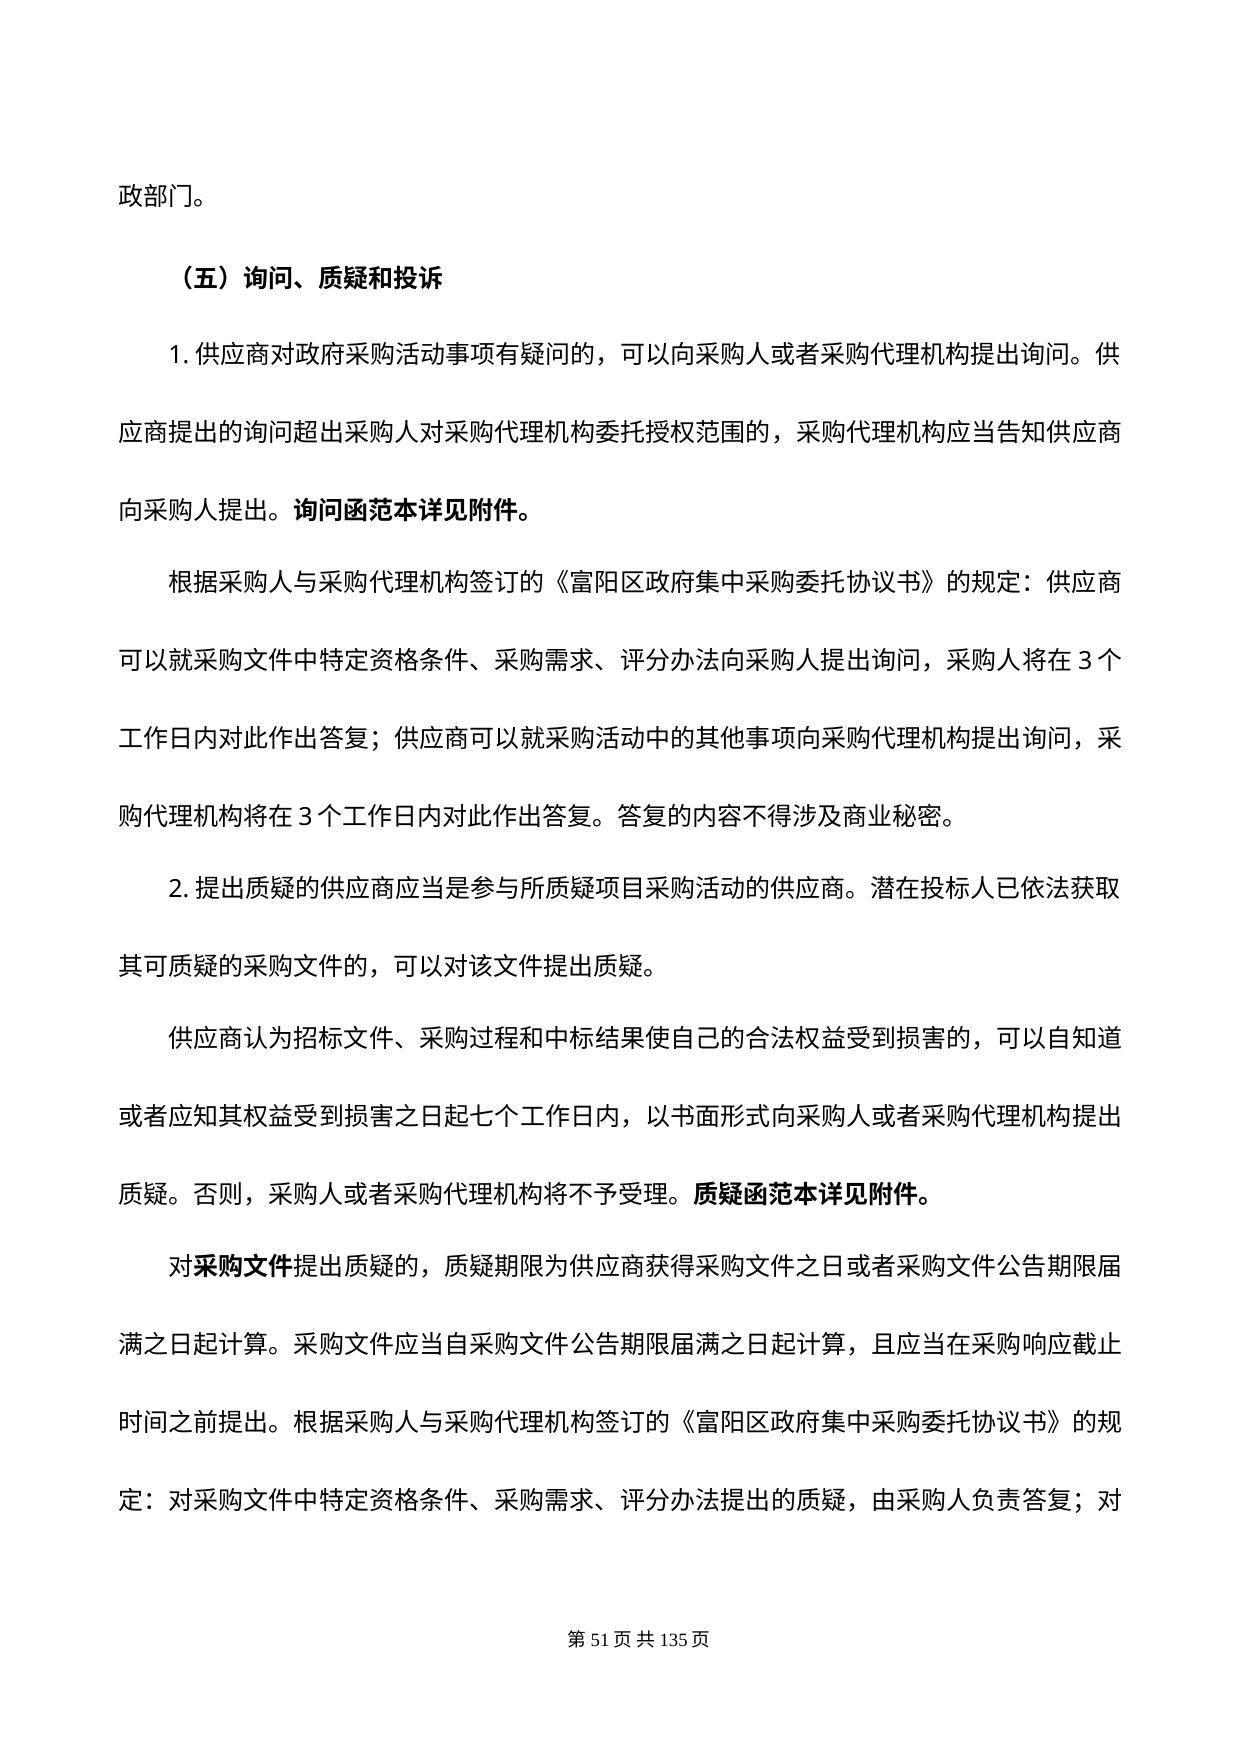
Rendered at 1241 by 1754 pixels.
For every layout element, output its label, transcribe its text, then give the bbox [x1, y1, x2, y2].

list 提出质疑的供应商应当是参与所质疑项目采购活动的供应商。潜在投标人已依法获取其可质疑的采购文件的，可以对该文件提出质疑。 [118, 854, 1122, 997]
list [118, 162, 1122, 227]
text 供应商认为招标文件、采购过程和中标结果使自己的合法权益受到损害的，可以自知道或者应知其权益受到损害之日起七个工作日内，以书面形式向采购人或者采购代理机构提出质疑。否则，采购人或者采购代理机构将不予受理。质疑函范本详见附件。 [118, 1004, 1122, 1225]
list 供应商对政府采购活动事项有疑问的，可以向采购人或者采购代理机构提出询问。供应商提出的询问超出采购人对采购代理机构委托授权范围的，采购代理机构应当告知供应商向采购人提出。询问函范本详见附件。 [118, 320, 1122, 541]
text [118, 1232, 1122, 1531]
subtitle （五）询问、质疑和投诉 [118, 244, 1122, 309]
text 根据采购人与采购代理机构签订的《富阳区政府集中采购委托协议书》的规定：供应商可以就采购文件中特定资格条件、采购需求、评分办法向采购人提出询问，采购人将在3个工作日内对此作出答复；供应商可以就采购活动中的其他事项向采购代理机构提出询问，采购代理机构将在3个工作日内对此作出答复。答复的内容不得涉及商业秘密。 [118, 548, 1122, 847]
